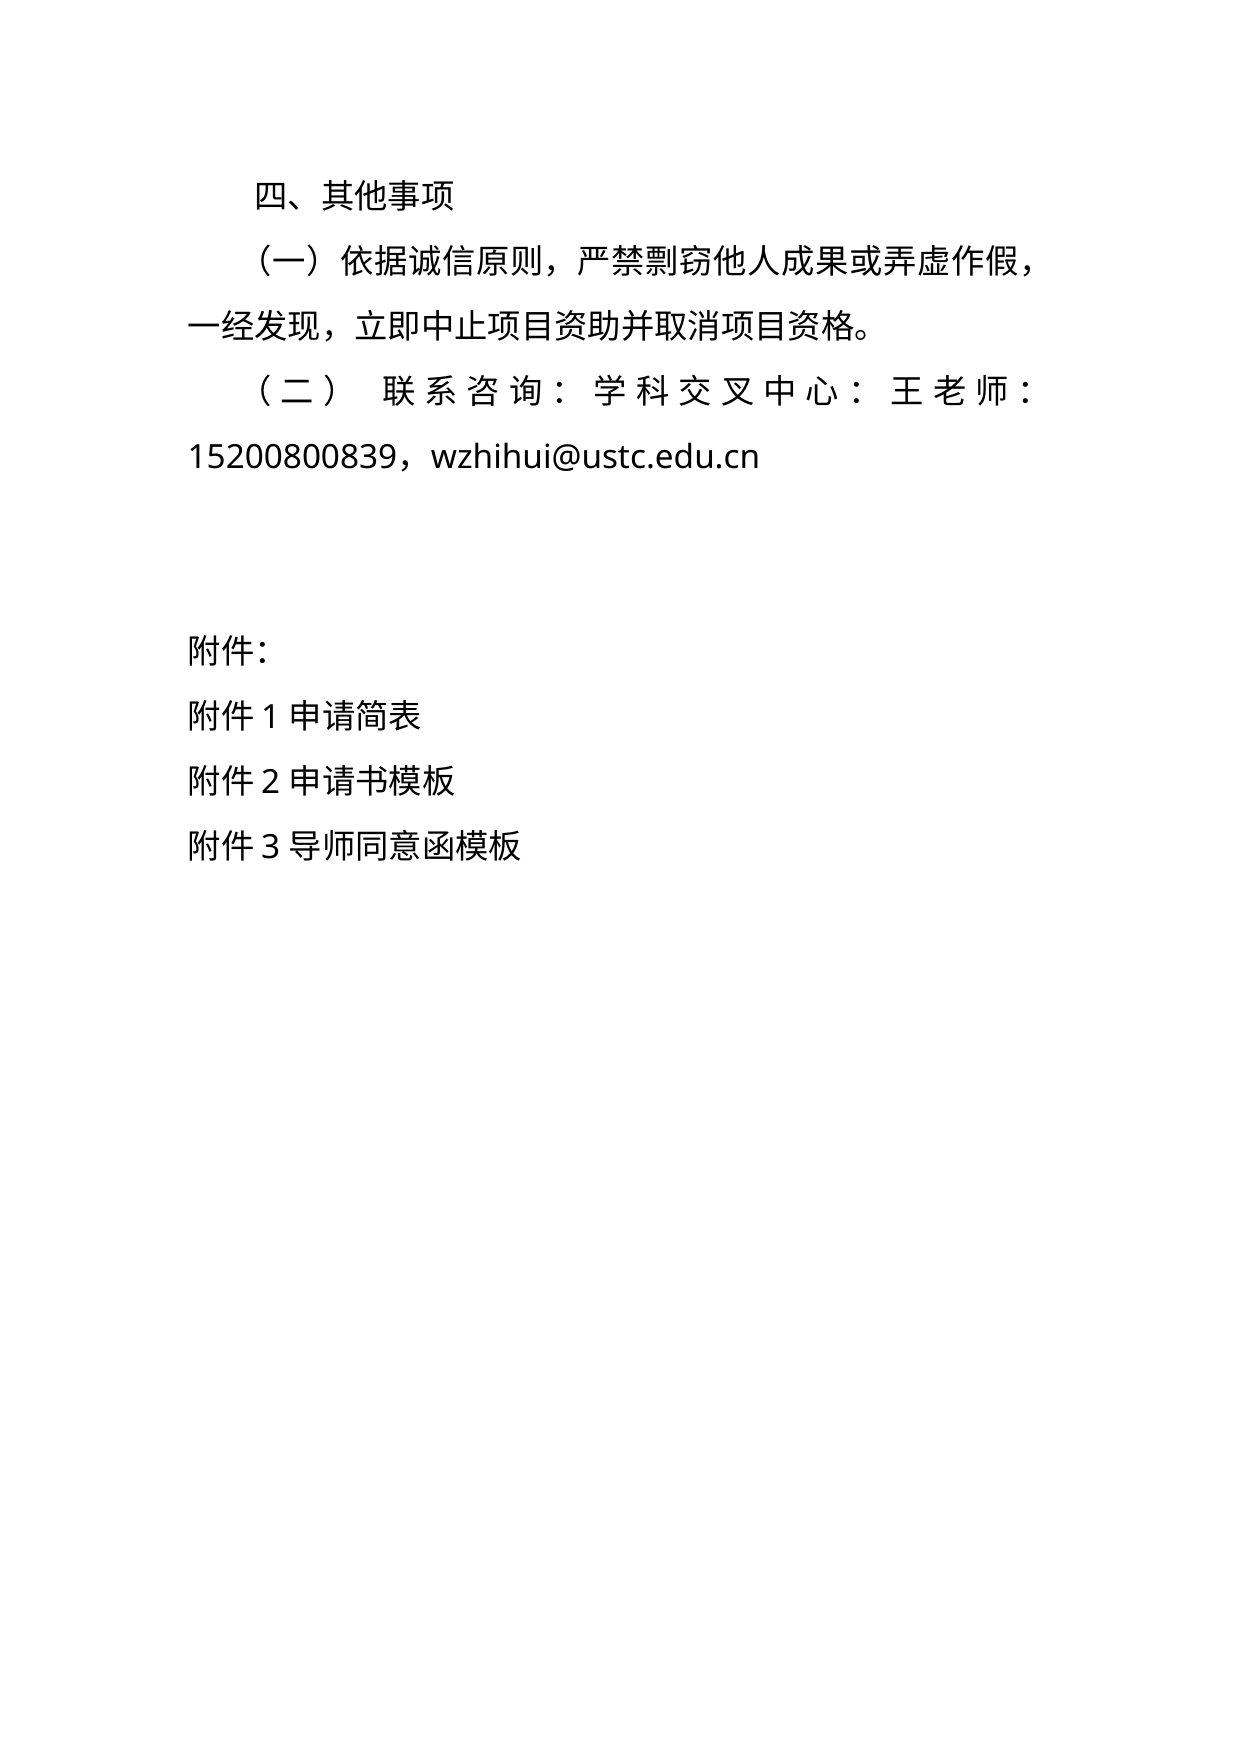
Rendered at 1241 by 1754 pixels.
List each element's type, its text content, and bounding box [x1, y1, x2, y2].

text 附件： [187, 617, 1053, 682]
text 附件1 申请简表 [187, 682, 1053, 747]
text 附件3 导师同意函模板 [187, 812, 1053, 877]
text （二） 联系咨询：学科交叉中心：王老师：15200800839，wzhihui@ustc.edu.cn [187, 357, 1053, 487]
text 附件2 申请书模板 [187, 747, 1053, 812]
text （一）依据诚信原则，严禁剽窃他人成果或弄虚作假，一经发现，立即中止项目资助并取消项目资格。 [187, 227, 1053, 357]
text 四、其他事项 [187, 162, 1053, 227]
